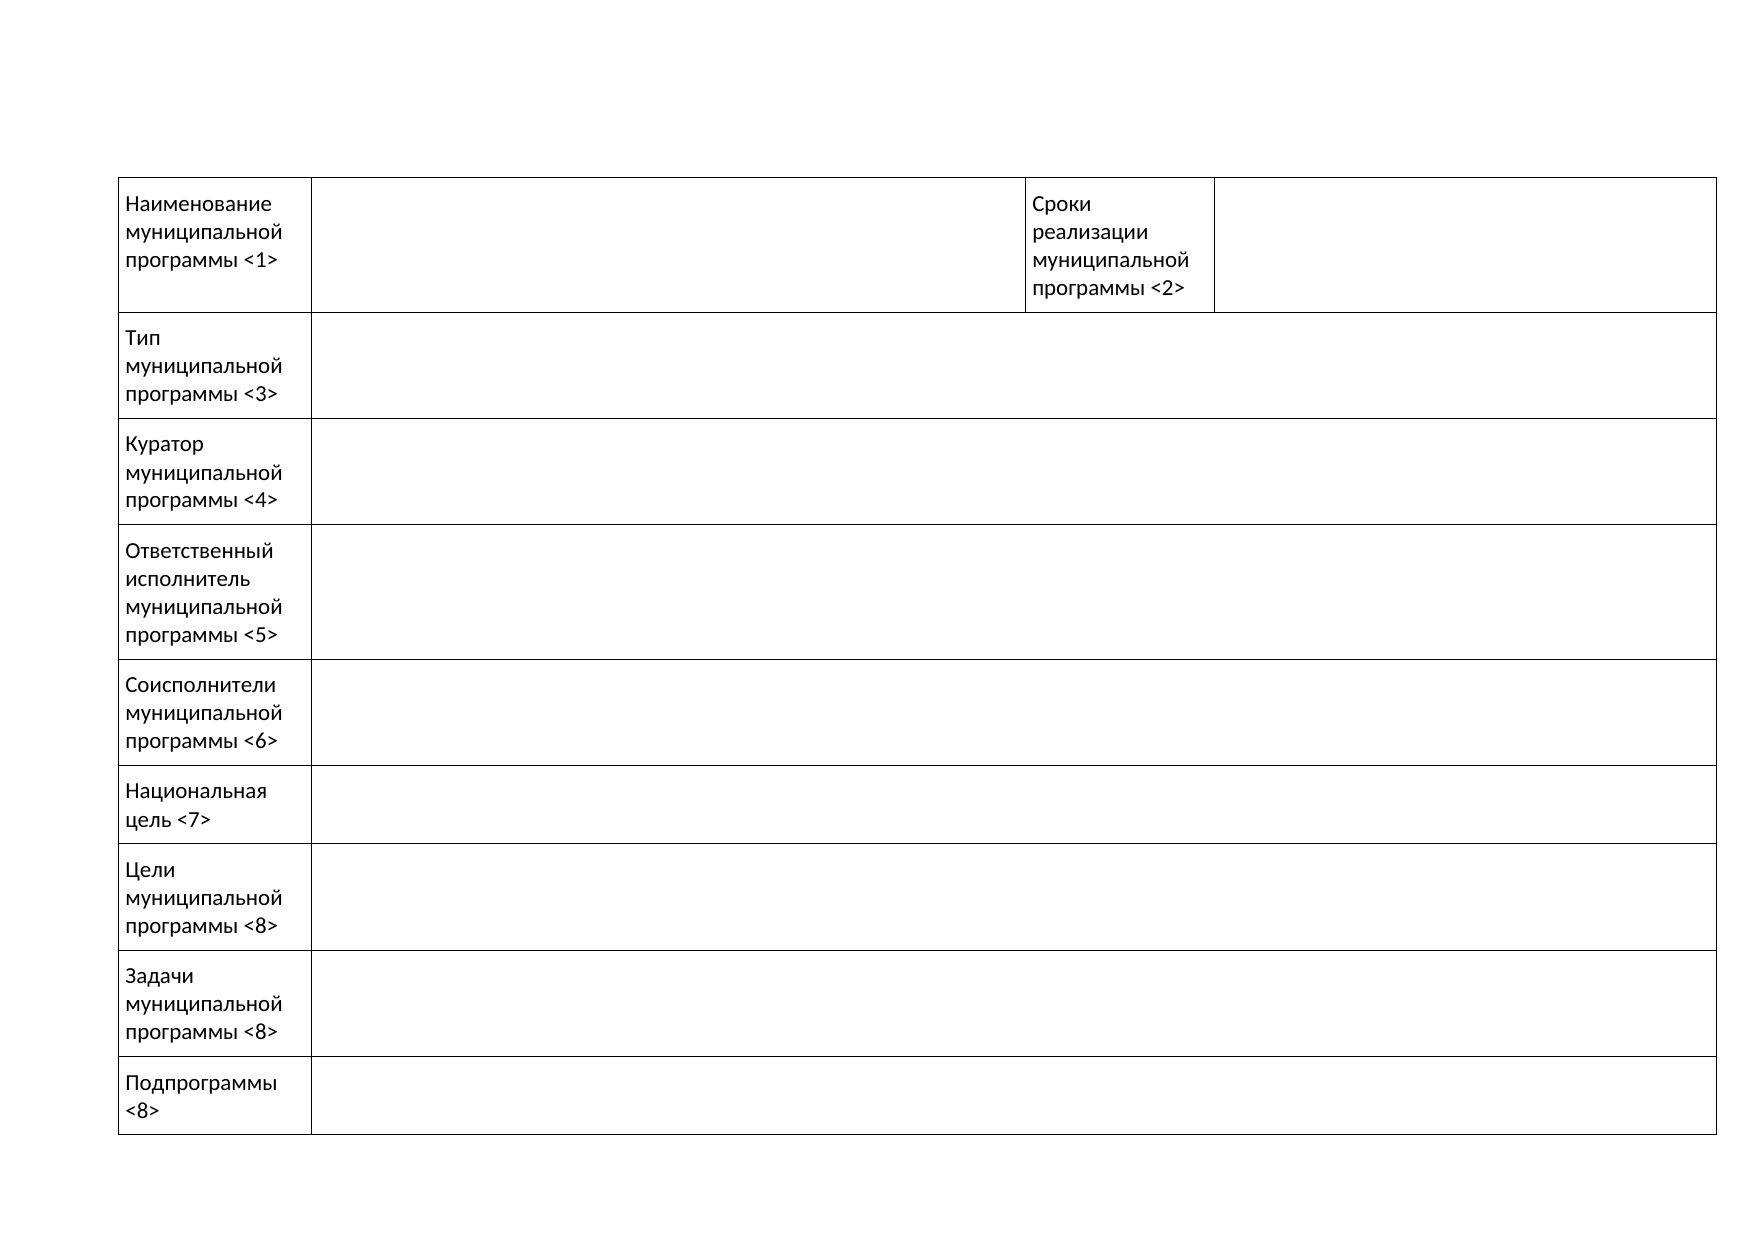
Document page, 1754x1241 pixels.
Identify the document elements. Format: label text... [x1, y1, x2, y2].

table_cell [312, 525, 1716, 659]
table_header [1215, 178, 1716, 312]
table_cell [312, 660, 1716, 765]
table_cell Соисполнители муниципальной программы <6> [119, 660, 311, 765]
table_cell Задачи муниципальной программы <8> [119, 951, 311, 1056]
table_cell Тип муниципальной программы <3> [119, 313, 311, 418]
table_header Наименование муниципальной программы <1> [119, 178, 311, 312]
table_cell Ответственный исполнитель муниципальной программы <5> [119, 525, 311, 659]
table_cell Национальная цель <7> [119, 766, 311, 843]
table_cell Цели муниципальной программы <8> [119, 844, 311, 950]
table_cell [312, 313, 1716, 418]
table_header Сроки реализации муниципальной программы <2> [1026, 178, 1214, 312]
table_cell [312, 766, 1716, 843]
table_cell [312, 419, 1716, 524]
table_cell [312, 844, 1716, 950]
table_cell Куратор муниципальной программы <4> [119, 419, 311, 524]
table_cell [312, 1057, 1716, 1134]
table_cell [312, 951, 1716, 1056]
table_header [312, 178, 1025, 312]
table_cell Подпрограммы <8> [119, 1057, 311, 1134]
